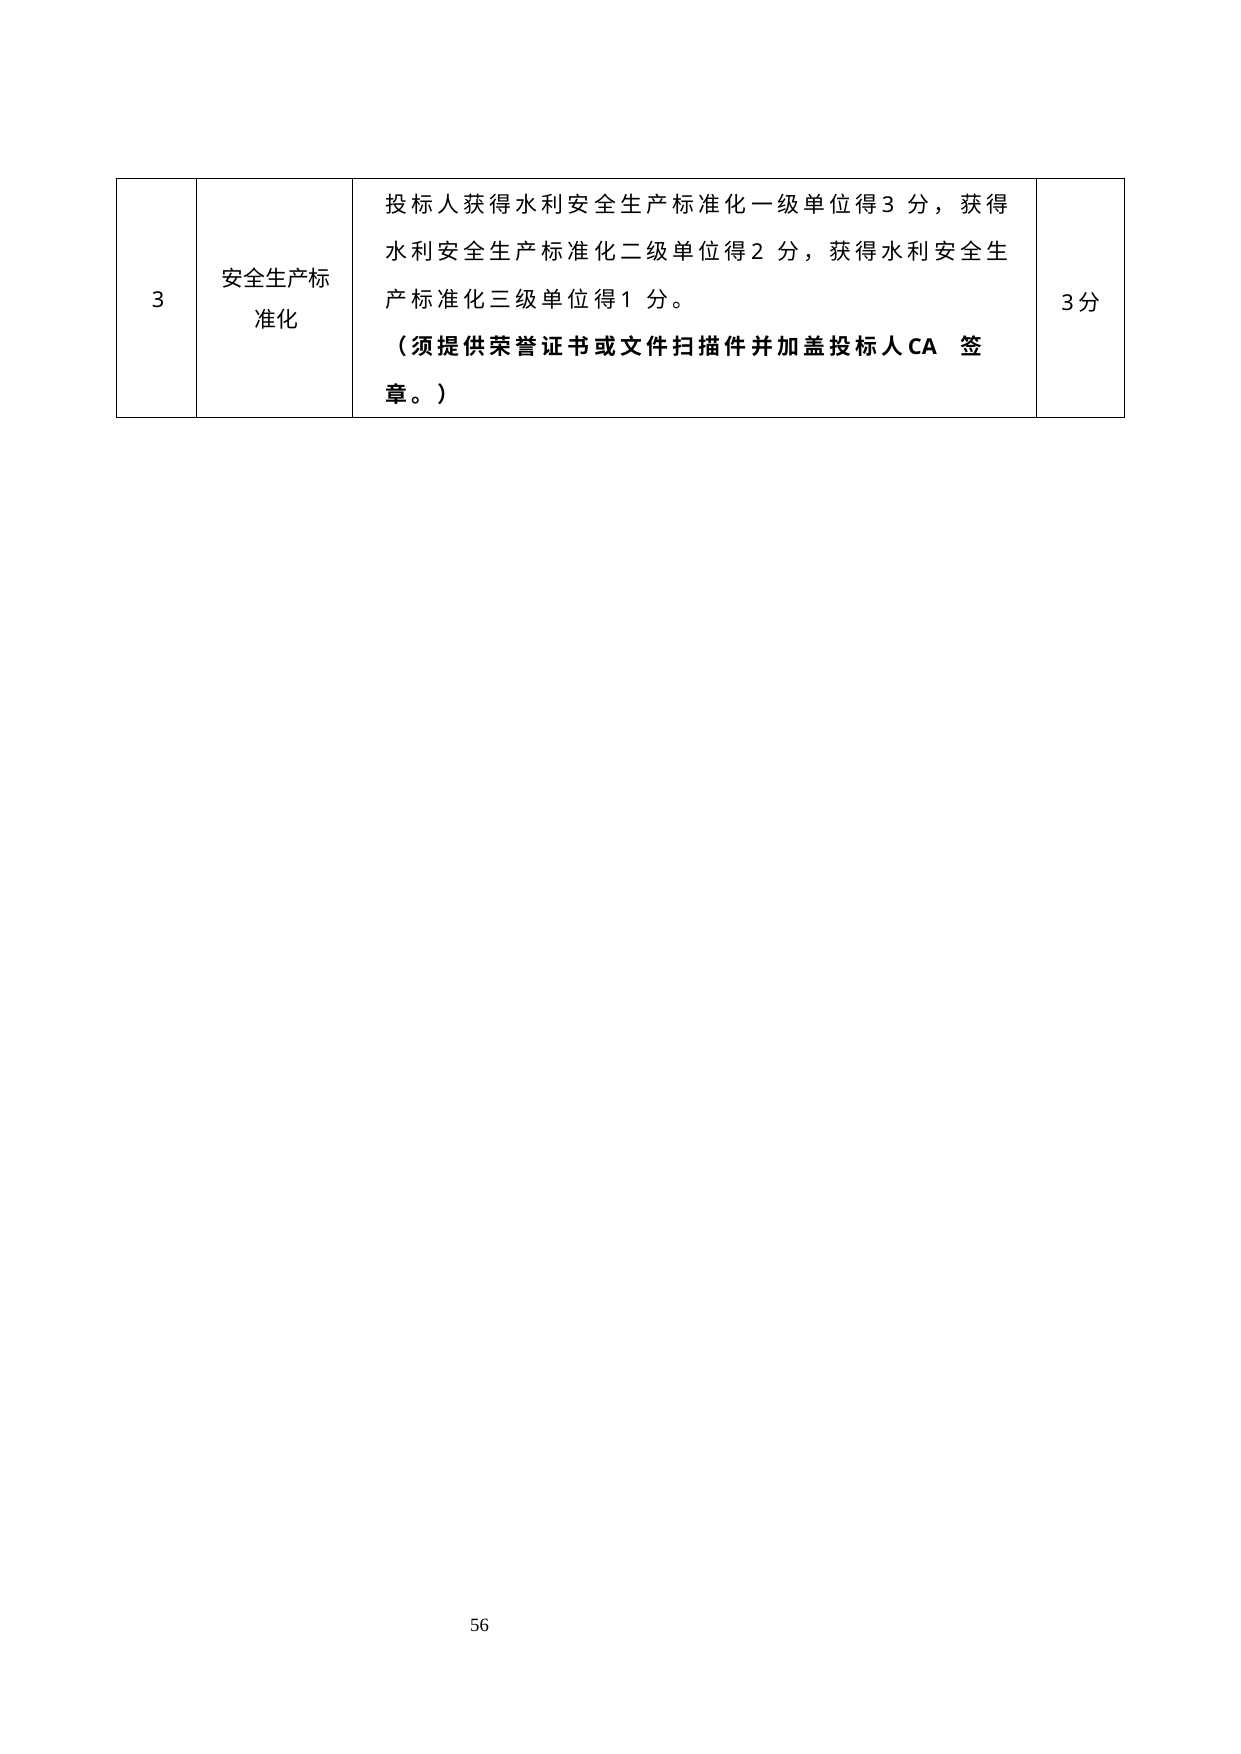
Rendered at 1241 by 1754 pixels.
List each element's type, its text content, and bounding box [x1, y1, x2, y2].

table_cell 3分 [1037, 179, 1124, 417]
table_cell 3 [117, 179, 196, 417]
table_cell 投标人获得水利安全生产标准化一级单位得3分，获得水利安全生产标准化二级单位得2分，获得水利安全生产标准化三级单位得1分。 （须提供荣誉证书或文件扫描件并加盖投标人CA签章。） [353, 179, 1036, 417]
table_cell 安全生产标准化 [197, 179, 352, 417]
